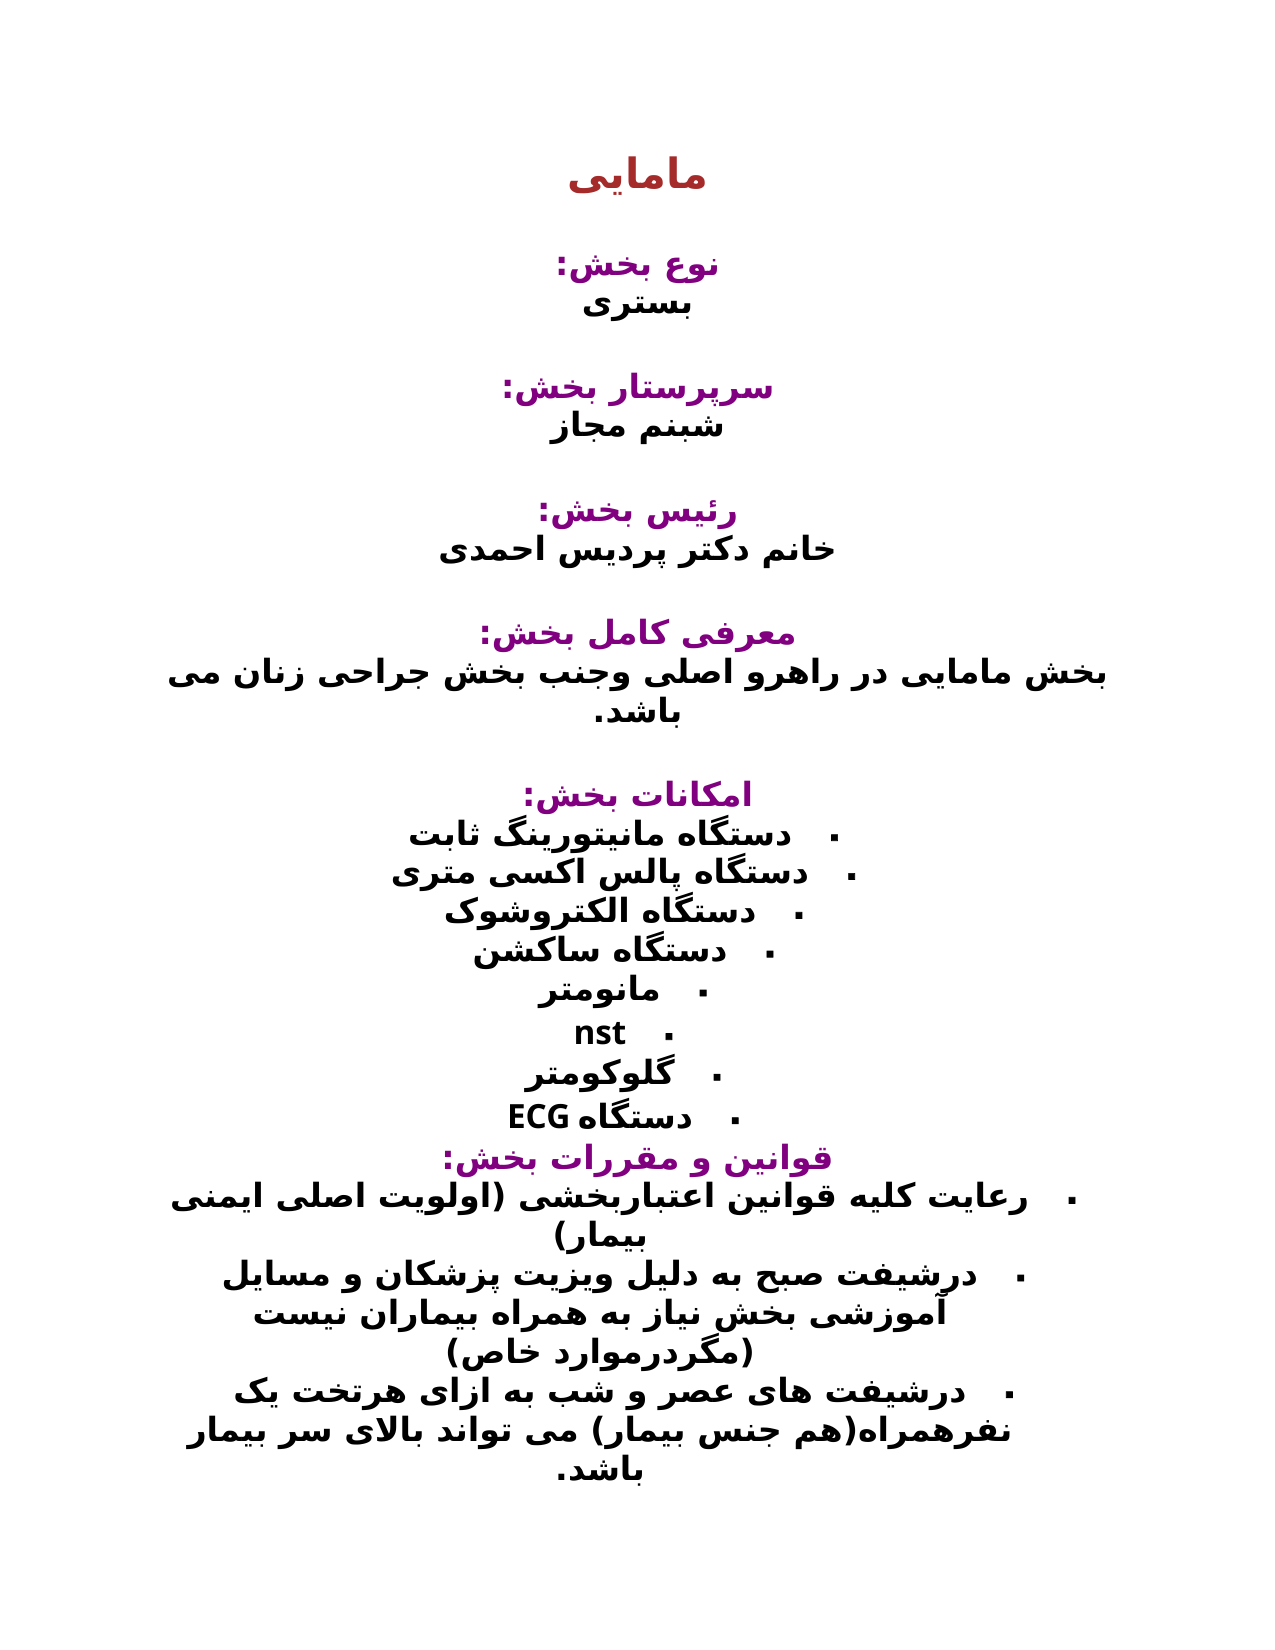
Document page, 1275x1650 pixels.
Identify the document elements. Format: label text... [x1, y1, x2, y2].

list دستگاه مانیتورینگ ثابت [150, 814, 1087, 853]
text امکانات بخش: [150, 775, 1125, 814]
text قوانین و مقررات بخش: [150, 1138, 1125, 1177]
list درشیفت صبح به دلیل ویزیت پزشکان و مسایل آموزشی بخش نیاز به همراه بیماران نیست (مگردرموارد خاص) [150, 1255, 1087, 1371]
text مامایی [150, 150, 1125, 198]
text نوع بخش: [150, 244, 1125, 283]
text شبنم مجاز [150, 406, 1125, 445]
list رعایت کلیه قوانین اعتباربخشی (اولویت اصلی ایمنی بیمار) [150, 1177, 1087, 1255]
list مانومتر [150, 969, 1087, 1008]
list گلوکومتر [150, 1054, 1087, 1093]
list دستگاه پالس اکسی متری [150, 853, 1087, 892]
list دستگاه ECG [150, 1093, 1087, 1138]
list دستگاه الکتروشوک [150, 892, 1087, 931]
text رئیس بخش: [150, 490, 1125, 529]
text خانم دکتر پردیس احمدی [150, 529, 1125, 568]
list دستگاه ساکشن [150, 931, 1087, 969]
text بخش مامایی در راهرو اصلی وجنب بخش جراحی زنان می باشد. [150, 652, 1125, 730]
list nst [150, 1008, 1087, 1054]
text سرپرستار بخش: [150, 367, 1125, 406]
text بستری [150, 283, 1125, 322]
text معرفی کامل بخش: [150, 613, 1125, 652]
list درشیفت های عصر و شب به ازای هرتخت یک نفرهمراه(هم جنس بیمار) می تواند بالای سر بیمار باشد. [150, 1371, 1087, 1488]
